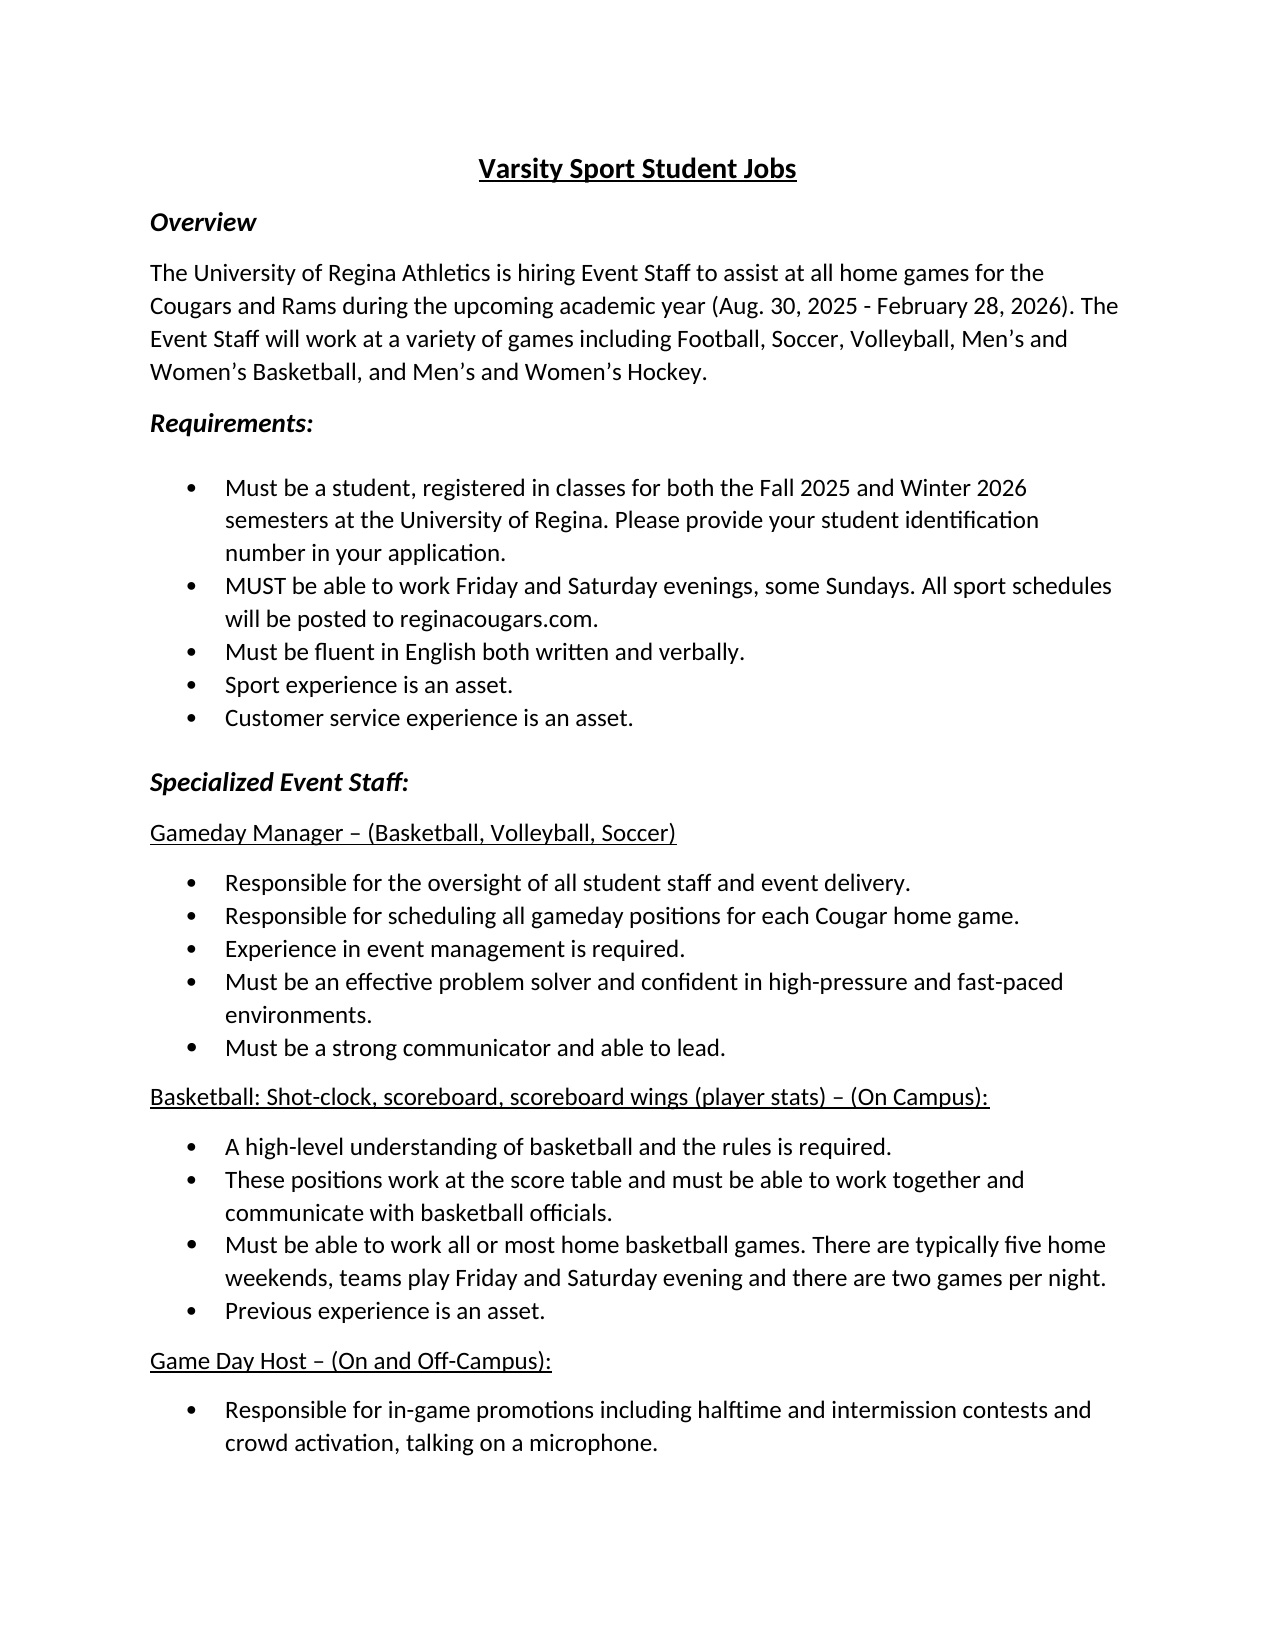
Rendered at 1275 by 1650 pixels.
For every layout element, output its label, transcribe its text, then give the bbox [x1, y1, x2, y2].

list A high-level understanding of basketball and the rules is required. [187, 1131, 1125, 1161]
list These positions work at the score table and must be able to work together and communicate with basketball officials. [187, 1164, 1125, 1227]
list Previous experience is an asset. [187, 1296, 1125, 1326]
list Must be a student, registered in classes for both the Fall 2025 and Winter 2026 semesters at the University of Regina. Please provide your student identification number in your application. [187, 472, 1125, 568]
text The University of Regina Athletics is hiring Event Staff to assist at all home games for the Cougars and Rams during the upcoming academic year (Aug. 30, 2025 - February 28, 2026). The Event Staff will work at a variety of games including Football, Soccer, Volleyball, Men’s and Women’s Basketball, and Men’s and Women’s Hockey. [150, 257, 1125, 387]
list Responsible for scheduling all gameday positions for each Cougar home game. [187, 900, 1125, 931]
list Experience in event management is required. [187, 933, 1125, 963]
list Must be an effective problem solver and confident in high-pressure and fast-paced environments. [187, 966, 1125, 1029]
text Basketball: Shot-clock, scoreboard, scoreboard wings (player stats) – (On Campus): [150, 1081, 1125, 1112]
text Game Day Host – (On and Off-Campus): [150, 1345, 1125, 1376]
list Responsible for the oversight of all student staff and event delivery. [187, 867, 1125, 898]
text Specialized Event Staff: [150, 765, 1125, 798]
text Requirements: [150, 406, 1125, 439]
list Responsible for in-game promotions including halftime and intermission contests and crowd activation, talking on a microphone. [187, 1395, 1125, 1458]
list Must be able to work all or most home basketball games. There are typically five home weekends, teams play Friday and Saturday evening and there are two games per night. [187, 1230, 1125, 1293]
list Must be fluent in English both written and verbally. [187, 636, 1125, 667]
list Customer service experience is an asset. [187, 702, 1125, 733]
list Sport experience is an asset. [187, 669, 1125, 700]
list MUST be able to work Friday and Saturday evenings, some Sundays. All sport schedules will be posted to reginacougars.com. [187, 571, 1125, 634]
text Overview [150, 205, 1125, 238]
list Must be a strong communicator and able to lead. [187, 1032, 1125, 1062]
text Varsity Sport Student Jobs [150, 150, 1125, 186]
text Gameday Manager – (Basketball, Volleyball, Soccer) [150, 818, 1125, 848]
